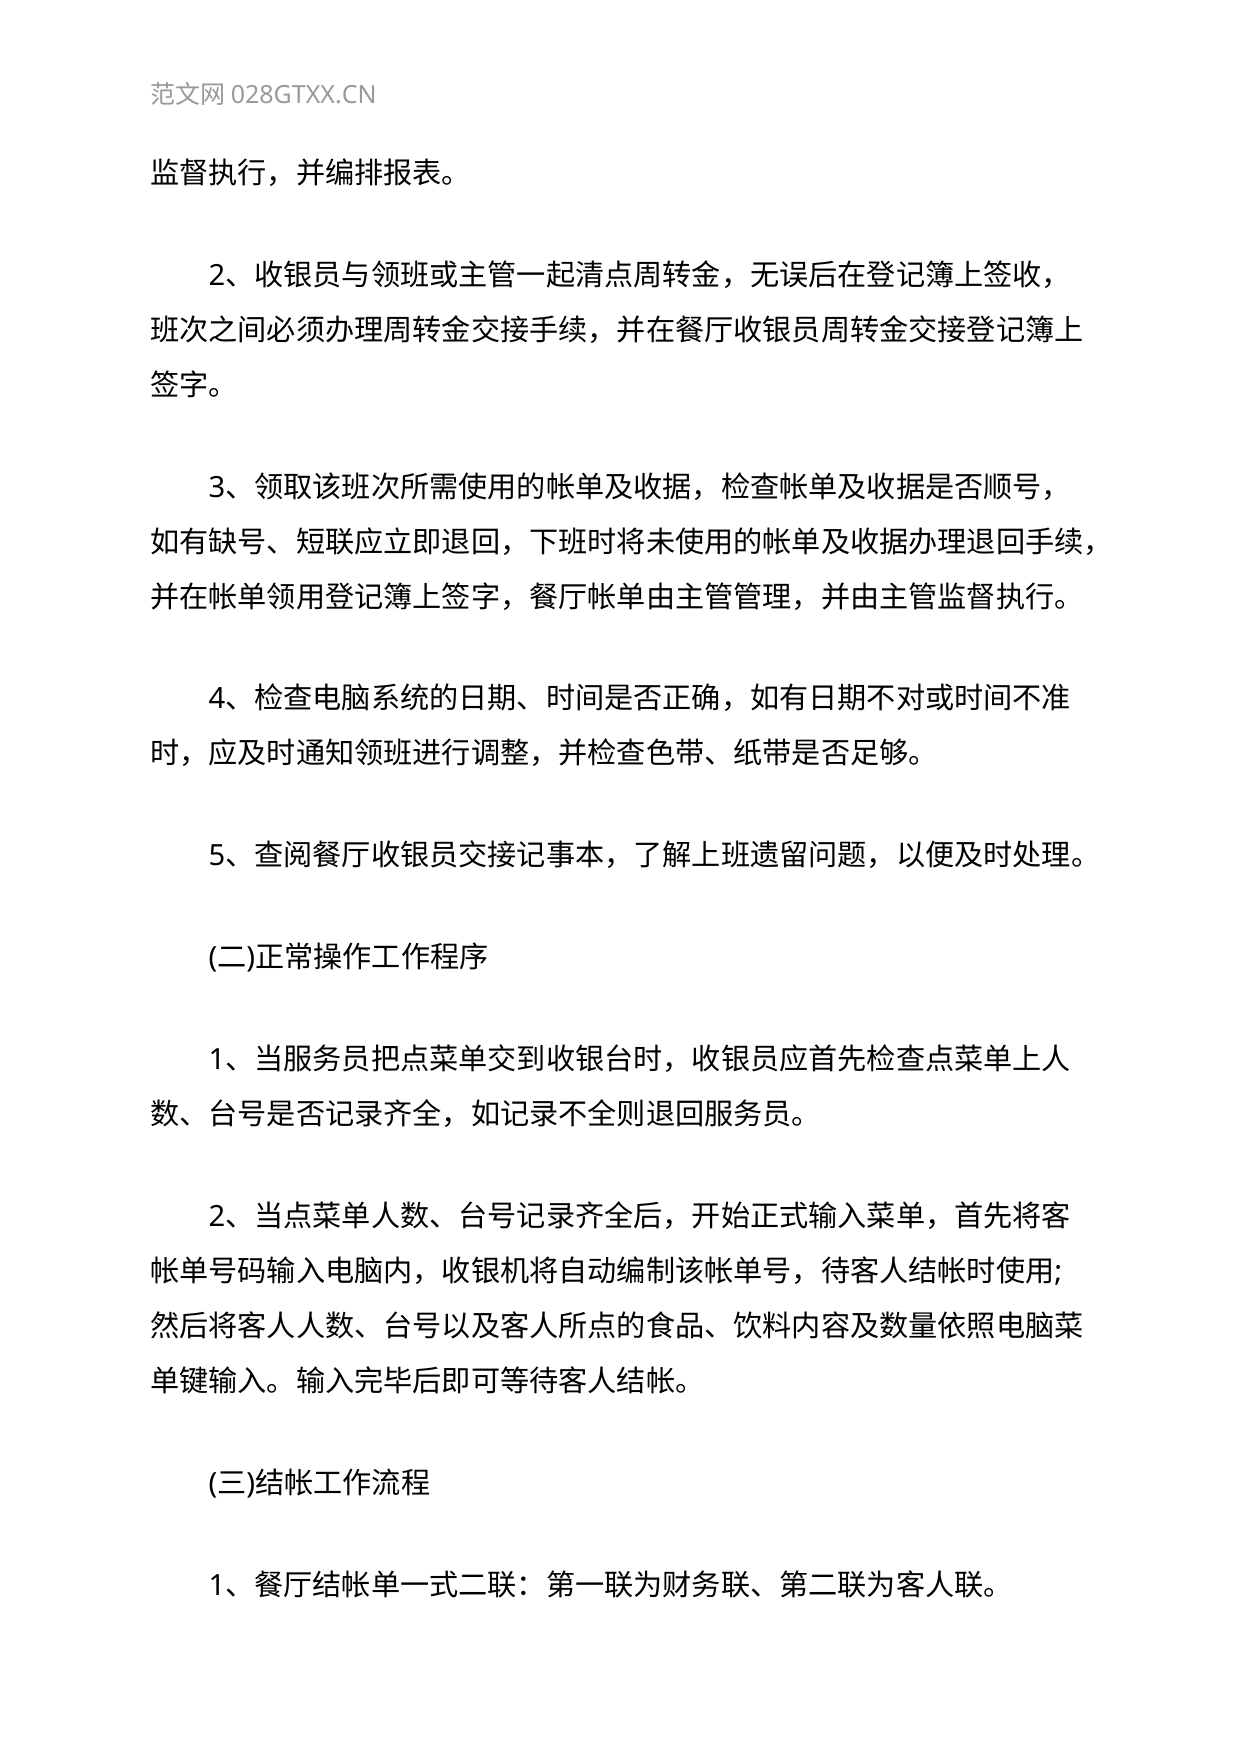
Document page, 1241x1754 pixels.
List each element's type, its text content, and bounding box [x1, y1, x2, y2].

text (二)正常操作工作程序 [150, 934, 1090, 976]
text 4、检查电脑系统的日期、时间是否正确，如有日期不对或时间不准时，应及时通知领班进行调整，并检查色带、纸带是否足够。 [150, 675, 1090, 772]
text (三)结帐工作流程 [150, 1459, 1090, 1502]
text 2、当点菜单人数、台号记录齐全后，开始正式输入菜单，首先将客帐单号码输入电脑内，收银机将自动编制该帐单号，待客人结帐时使用;然后将客人人数、台号以及客人所点的食品、饮料内容及数量依照电脑菜单键输入。输入完毕后即可等待客人结帐。 [150, 1193, 1090, 1400]
text 2、收银员与领班或主管一起清点周转金，无误后在登记簿上签收，班次之间必须办理周转金交接手续，并在餐厅收银员周转金交接登记簿上签字。 [150, 252, 1090, 404]
text 1、当服务员把点菜单交到收银台时，收银员应首先检查点菜单上人数、台号是否记录齐全，如记录不全则退回服务员。 [150, 1036, 1090, 1133]
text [150, 150, 1090, 192]
text 5、查阅餐厅收银员交接记事本，了解上班遗留问题，以便及时处理。 [150, 832, 1090, 874]
text 3、领取该班次所需使用的帐单及收据，检查帐单及收据是否顺号，如有缺号、短联应立即退回，下班时将未使用的帐单及收据办理退回手续，并在帐单领用登记簿上签字，餐厅帐单由主管管理，并由主管监督执行。 [150, 463, 1090, 616]
text 1、餐厅结帐单一式二联：第一联为财务联、第二联为客人联。 [150, 1561, 1090, 1604]
